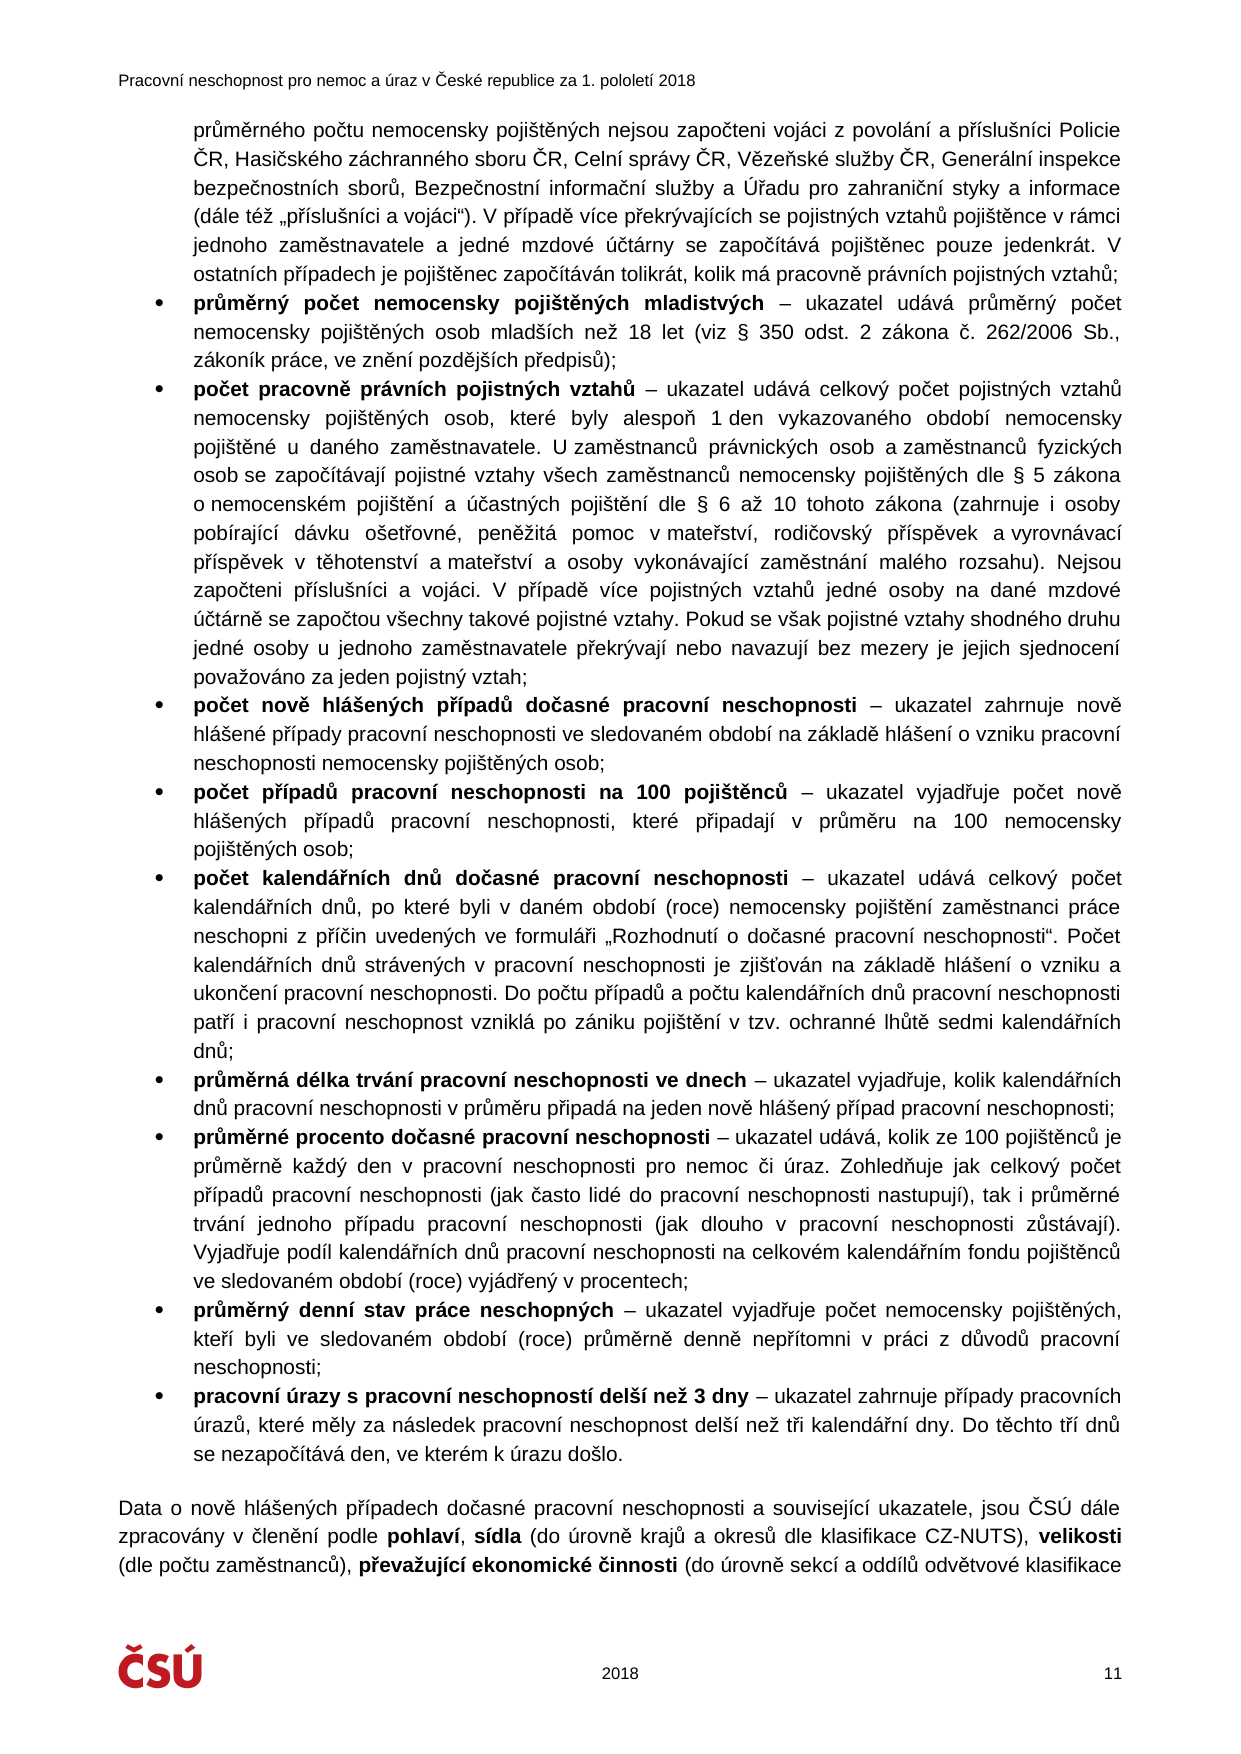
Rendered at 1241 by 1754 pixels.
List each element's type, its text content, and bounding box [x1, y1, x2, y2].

list počet nově hlášených případů dočasné pracovní neschopnosti – ukazatel zahrnuje nově hlášené případy pracovní neschopnosti ve sledovaném období na základě hlášení o vzniku pracovní neschopnosti nemocensky pojištěných osob; [156, 693, 1122, 775]
list počet pracovně právních pojistných vztahů – ukazatel udává celkový počet pojistných vztahů nemocensky pojištěných osob, které byly alespoň 1 den vykazovaného období nemocensky pojištěné u daného zaměstnavatele. U zaměstnanců právnických osob a zaměstnanců fyzických osob se započítávají pojistné vztahy všech zaměstnanců nemocensky pojištěných dle § 5 zákona o nemocenském pojištění a účastných pojištění dle § 6 až 10 tohoto zákona (zahrnuje i osoby pobírající dávku ošetřovné, peněžitá pomoc v mateřství, rodičovský příspěvek a vyrovnávací příspěvek v těhotenství a mateřství a osoby vykonávající zaměstnání malého rozsahu). Nejsou započteni příslušníci a vojáci. V případě více pojistných vztahů jedné osoby na dané mzdové účtárně se započtou všechny takové pojistné vztahy. Pokud se však pojistné vztahy shodného druhu jedné osoby u jednoho zaměstnavatele překrývají nebo navazují bez mezery je jejich sjednocení považováno za jeden pojistný vztah; [156, 377, 1122, 688]
list počet případů pracovní neschopnosti na 100 pojištěnců – ukazatel vyjadřuje počet nově hlášených případů pracovní neschopnosti, které připadají v průměru na 100 nemocensky pojištěných osob; [156, 780, 1122, 861]
picture [118, 1643, 202, 1689]
list průměrné procento dočasné pracovní neschopnosti – ukazatel udává, kolik ze 100 pojištěnců je průměrně každý den v pracovní neschopnosti pro nemoc či úraz. Zohledňuje jak celkový počet případů pracovní neschopnosti (jak často lidé do pracovní neschopnosti nastupují), tak i průměrné trvání jednoho případu pracovní neschopnosti (jak dlouho v pracovní neschopnosti zůstávají). Vyjadřuje podíl kalendářních dnů pracovní neschopnosti na celkovém kalendářním fondu pojištěnců ve sledovaném období (roce) vyjádřený v procentech; [156, 1125, 1122, 1293]
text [118, 1495, 1122, 1577]
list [156, 118, 1122, 286]
list počet kalendářních dnů dočasné pracovní neschopnosti – ukazatel udává celkový počet kalendářních dnů, po které byli v daném období (roce) nemocensky pojištění zaměstnanci práce neschopni z příčin uvedených ve formuláři „Rozhodnutí o dočasné pracovní neschopnosti“. Počet kalendářních dnů strávených v pracovní neschopnosti je zjišťován na základě hlášení o vzniku a ukončení pracovní neschopnosti. Do počtu případů a počtu kalendářních dnů pracovní neschopnosti patří i pracovní neschopnost vzniklá po zániku pojištění v tzv. ochranné lhůtě sedmi kalendářních dnů; [156, 866, 1122, 1063]
list průměrný počet nemocensky pojištěných mladistvých – ukazatel udává průměrný počet nemocensky pojištěných osob mladších než 18 let (viz § 350 odst. 2 zákona č. 262/2006 Sb., zákoník práce, ve znění pozdějších předpisů); [156, 291, 1122, 372]
list průměrný denní stav práce neschopných – ukazatel vyjadřuje počet nemocensky pojištěných, kteří byli ve sledovaném období (roce) průměrně denně nepřítomni v práci z důvodů pracovní neschopnosti; [156, 1298, 1122, 1379]
list pracovní úrazy s pracovní neschopností delší než 3 dny – ukazatel zahrnuje případy pracovních úrazů, které měly za následek pracovní neschopnost delší než tři kalendářní dny. Do těchto tří dnů se nezapočítává den, ve kterém k úrazu došlo. [156, 1384, 1122, 1466]
list průměrná délka trvání pracovní neschopnosti ve dnech – ukazatel vyjadřuje, kolik kalendářních dnů pracovní neschopnosti v průměru připadá na jeden nově hlášený případ pracovní neschopnosti; [156, 1067, 1122, 1120]
